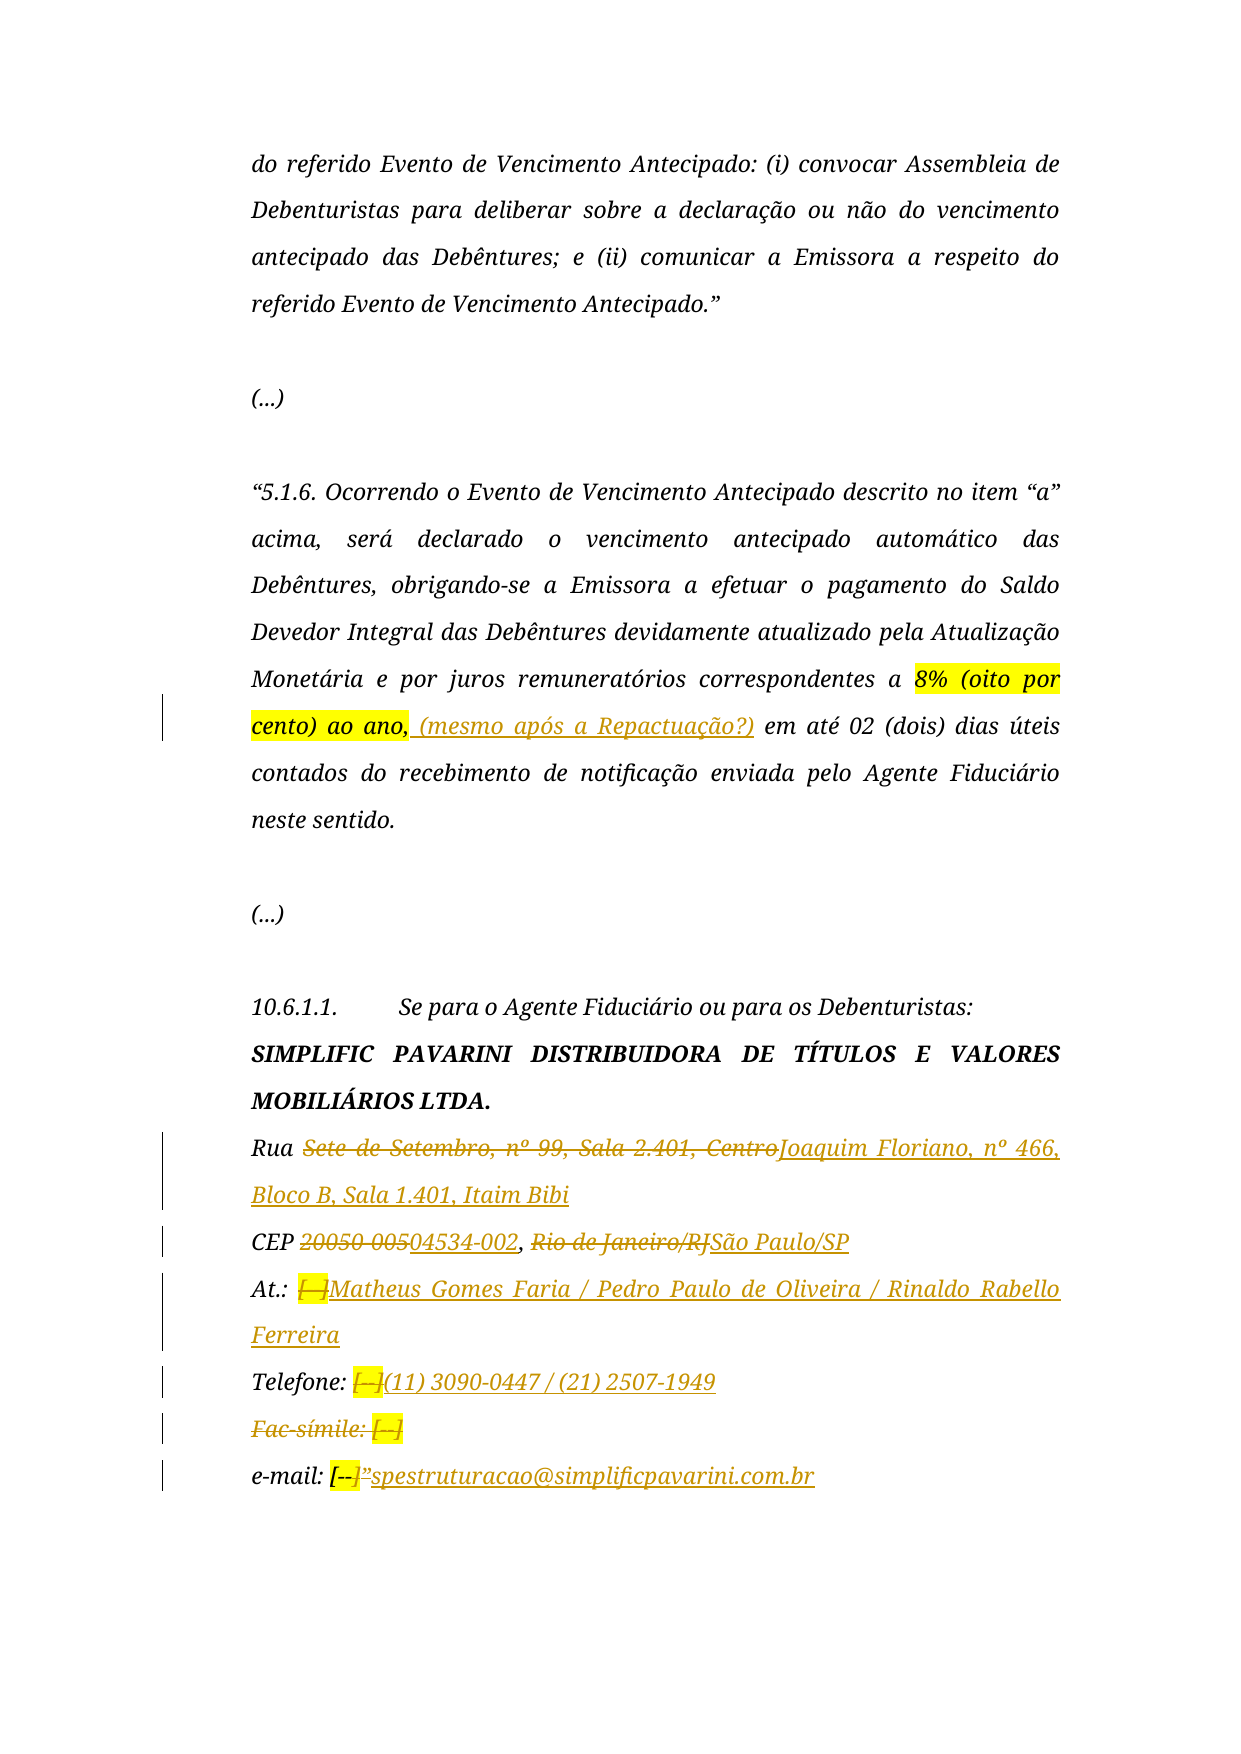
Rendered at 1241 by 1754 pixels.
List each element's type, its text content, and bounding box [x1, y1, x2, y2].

text Telefone: [383, 1366, 1063, 1398]
text (...) [251, 382, 1063, 413]
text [251, 148, 1063, 319]
text CEP , [251, 1226, 1063, 1257]
text 10.6.1.1. Se para o Agente Fiduciário ou para os Debenturistas: [251, 991, 1063, 1023]
text Telefone: [251, 1366, 353, 1398]
text e-mail: [-- [360, 1460, 1063, 1491]
text Rua [251, 1132, 1063, 1210]
text (...) [251, 898, 1063, 929]
text e-mail: [-- [251, 1460, 330, 1491]
text “5.1.6. Ocorrendo o Evento de Vencimento Antecipado descrito no item “a” acima, será declarado o vencimento antecipado automático das Debêntures, obrigando-se a Emissora a efetuar o pagamento do Saldo Devedor Integral das Debêntures devidamente atualizado pela Atualização Monetária e por juros remuneratórios correspondentes a 8% (oito por cento) ao ano, em até 02 (dois) dias úteis contados do recebimento de notificação enviada pelo Agente Fiduciário neste sentido. [251, 476, 1063, 835]
text At.: [251, 1273, 1063, 1351]
text SIMPLIFIC PAVARINI DISTRIBUIDORA DE TÍTULOS E VALORES MOBILIÁRIOS LTDA. [251, 1038, 1063, 1116]
